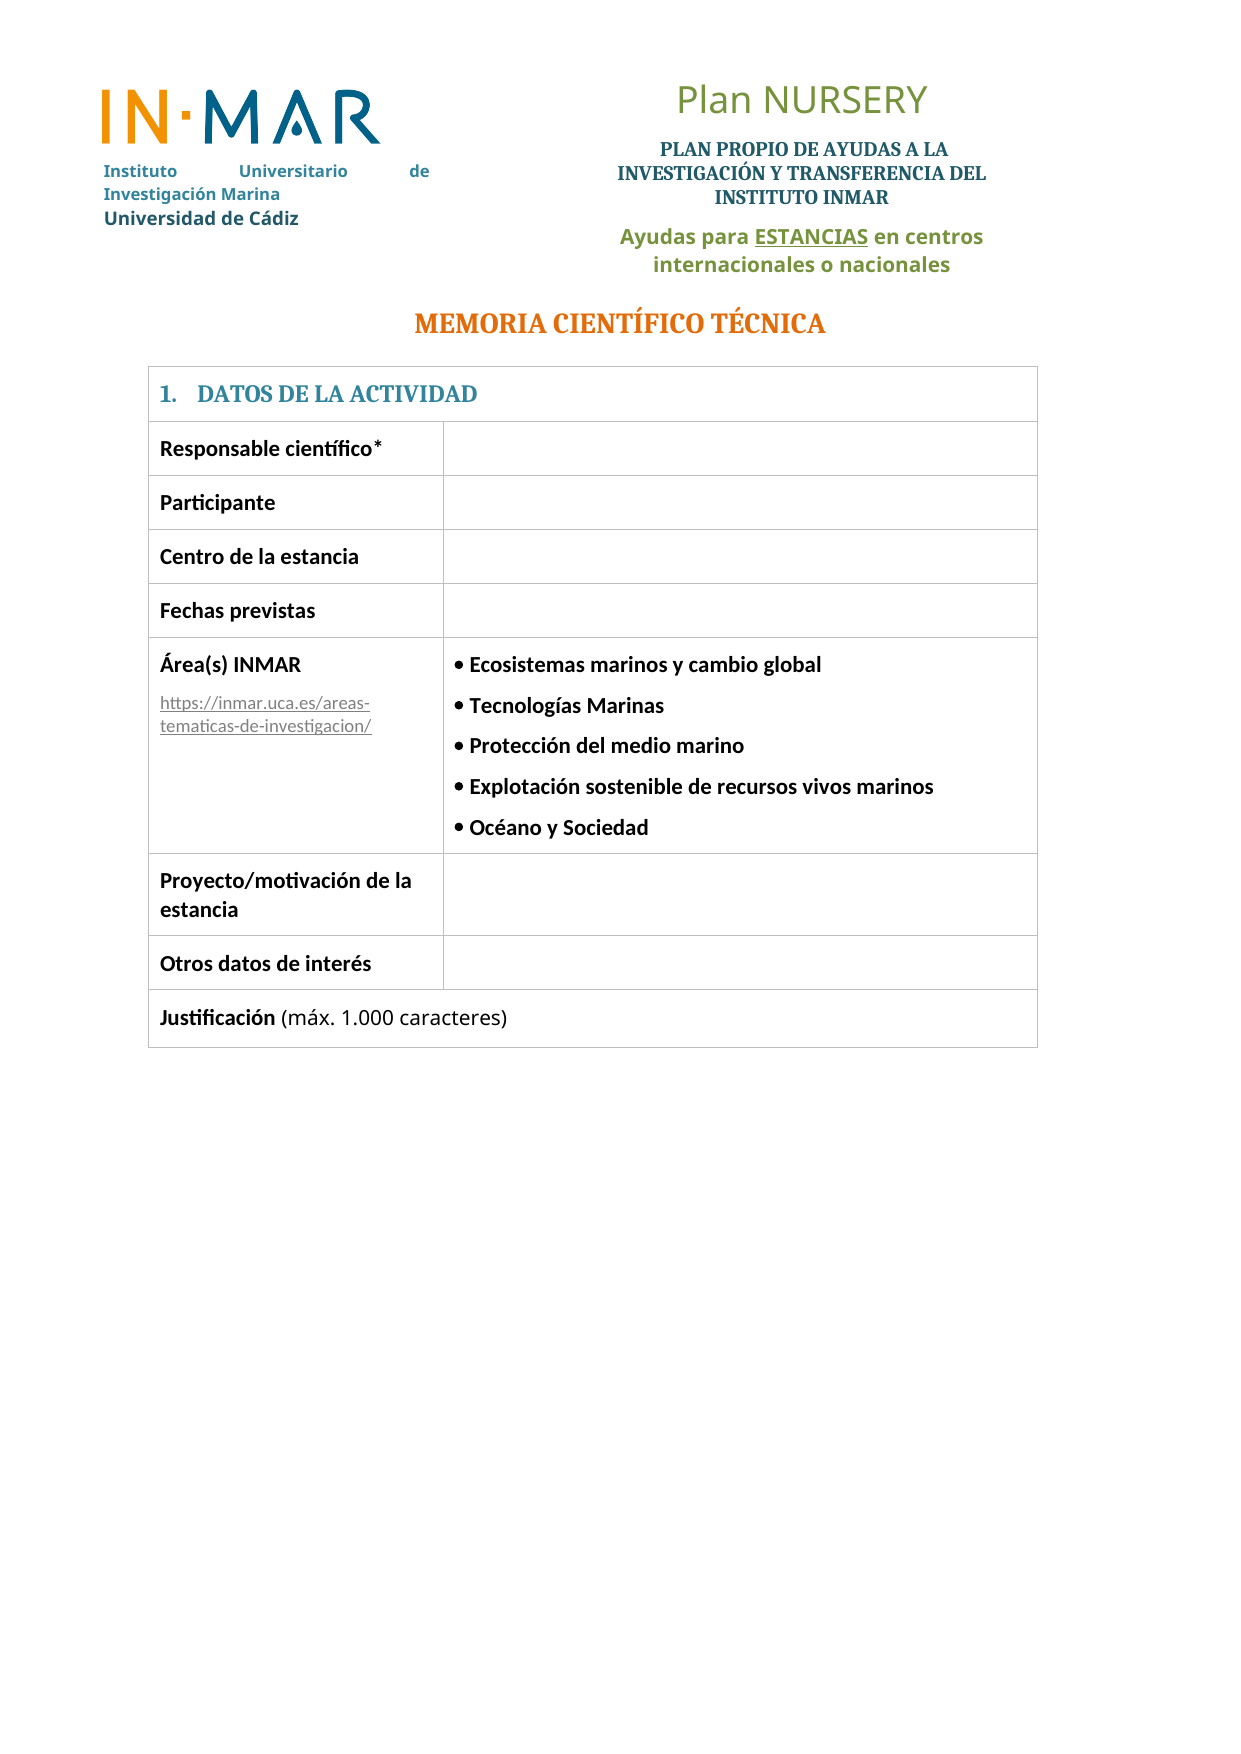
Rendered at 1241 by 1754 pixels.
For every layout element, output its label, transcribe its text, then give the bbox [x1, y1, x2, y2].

table_cell [444, 584, 1037, 637]
table_cell [444, 530, 1037, 583]
text MEMORIA CIENTÍFICO TÉCNICA [148, 307, 1092, 341]
table_cell Otros datos de interés [149, 936, 443, 989]
picture [84, 73, 399, 160]
table_cell [444, 936, 1037, 989]
table_cell Participante [149, 476, 443, 529]
table_cell Área(s) INMAR https://inmar.uca.es/areas-tematicas-de-investigacion/ [149, 638, 443, 853]
table_cell [444, 854, 1037, 935]
table_cell [444, 476, 1037, 529]
table_cell Centro de la estancia [149, 530, 443, 583]
table_cell Justificación (máx. 1.000 caracteres) [149, 990, 1037, 1047]
table_cell Ecosistemas marinos y cambio global Tecnologías Marinas Protección del medio marino Explotación sostenible de recursos vivos marinos Océano y Sociedad [444, 638, 1037, 853]
table_cell Responsable científico* [149, 422, 443, 475]
table_cell Proyecto/motivación de la estancia [149, 854, 443, 935]
table_header DATOS DE LA ACTIVIDAD [149, 367, 1037, 421]
table_cell [444, 422, 1037, 475]
table_cell Fechas previstas [149, 584, 443, 637]
